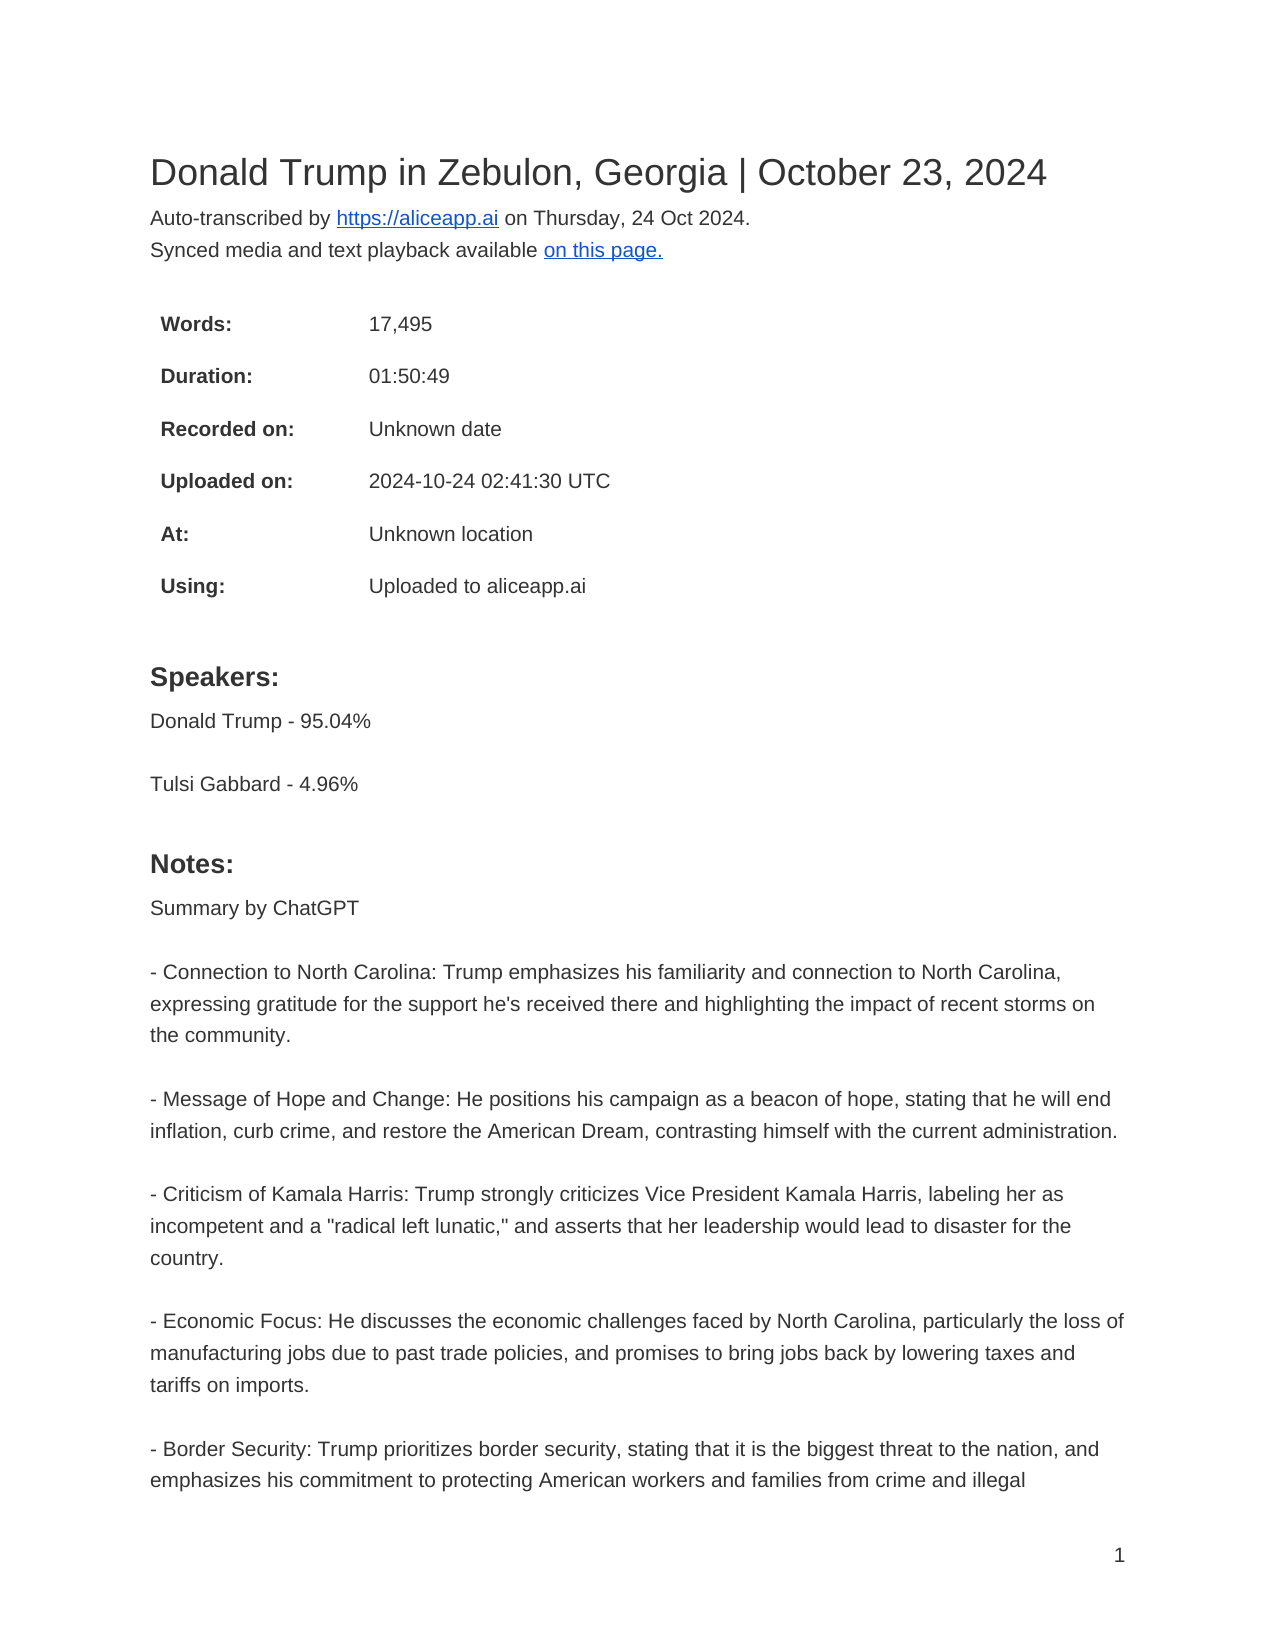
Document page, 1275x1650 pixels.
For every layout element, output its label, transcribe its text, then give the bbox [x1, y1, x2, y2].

table_cell Duration: [150, 354, 358, 406]
table_cell At: [150, 511, 358, 564]
subtitle Donald Trump in Zebulon, Georgia | October 23, 2024 [150, 150, 1125, 193]
table_header 17,495 [358, 301, 1125, 353]
table_cell Unknown date [358, 406, 1125, 459]
text Tulsi Gabbard - 4.96% [150, 772, 1125, 796]
text Auto-transcribed by https://aliceapp.ai on Thursday, 24 Oct 2024. Synced media and text playback available on this page. [150, 206, 1125, 261]
table_cell 2024-10-24 02:41:30 UTC [358, 459, 1125, 511]
table_cell Unknown location [358, 511, 1125, 564]
table_cell Recorded on: [150, 406, 358, 459]
table_cell Uploaded on: [150, 459, 358, 511]
text Donald Trump - 95.04% [150, 709, 1125, 733]
subtitle Notes: [150, 848, 1125, 879]
table_header Words: [150, 301, 358, 353]
table_cell Using: [150, 564, 358, 617]
table_cell Uploaded to aliceapp.ai [358, 564, 1125, 617]
subtitle Speakers: [150, 661, 1125, 692]
table_cell 01:50:49 [358, 354, 1125, 406]
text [150, 896, 1125, 1492]
